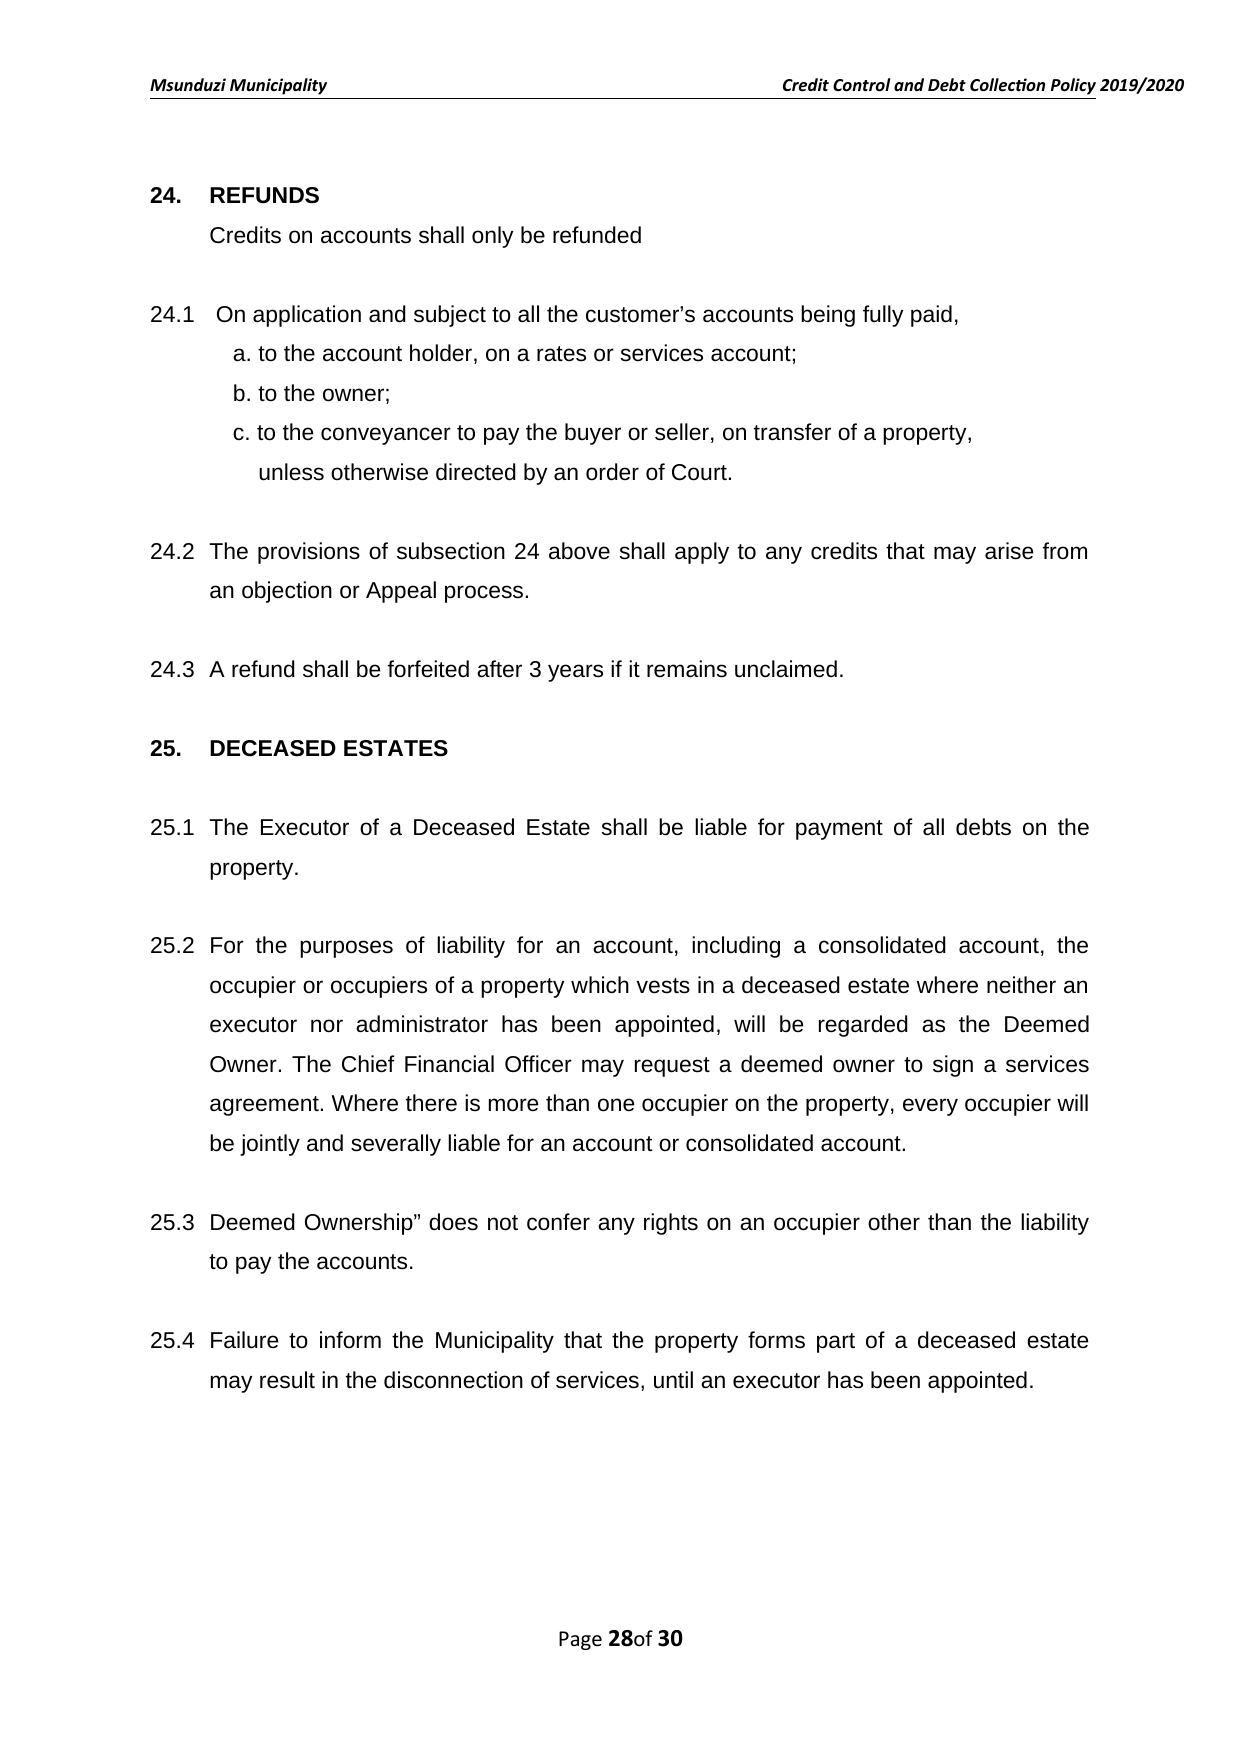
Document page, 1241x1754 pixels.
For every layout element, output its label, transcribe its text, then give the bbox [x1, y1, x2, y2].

text c. to the conveyancer to pay the buyer or seller, on transfer of a property, [150, 419, 1090, 446]
text 24. REFUNDS [150, 182, 1090, 209]
text Credits on accounts shall only be refunded [209, 222, 1090, 248]
text 25.4 Failure to inform the Municipality that the property forms part of a deceased estate may result in the disconnection of services, until an executor has been appointed. [150, 1327, 1090, 1393]
text 24.3 A refund shall be forfeited after 3 years if it remains unclaimed. [150, 656, 1090, 682]
text 24.1 On application and subject to all the customer’s accounts being fully paid, [150, 301, 1090, 327]
text unless otherwise directed by an order of Court. [150, 459, 1090, 485]
text 25.3 Deemed Ownership” does not confer any rights on an occupier other than the liability to pay the accounts. [150, 1209, 1090, 1275]
text a. to the account holder, on a rates or services account; [150, 340, 1090, 367]
text 25.2 For the purposes of liability for an account, including a consolidated account, the occupier or occupiers of a property which vests in a deceased estate where neither an executor nor administrator has been appointed, will be regarded as the Deemed Owner. The Chief Financial Officer may request a deemed owner to sign a services agreement. Where there is more than one occupier on the property, every occupier will be jointly and severally liable for an account or consolidated account. [150, 932, 1090, 1156]
text 25.1 The Executor of a Deceased Estate shall be liable for payment of all debts on the property. [150, 814, 1090, 880]
text b. to the owner; [150, 380, 1090, 406]
text 24.2 The provisions of subsection 24 above shall apply to any credits that may arise from an objection or Appeal process. [150, 538, 1090, 603]
text 25. DECEASED ESTATES [150, 735, 1090, 761]
